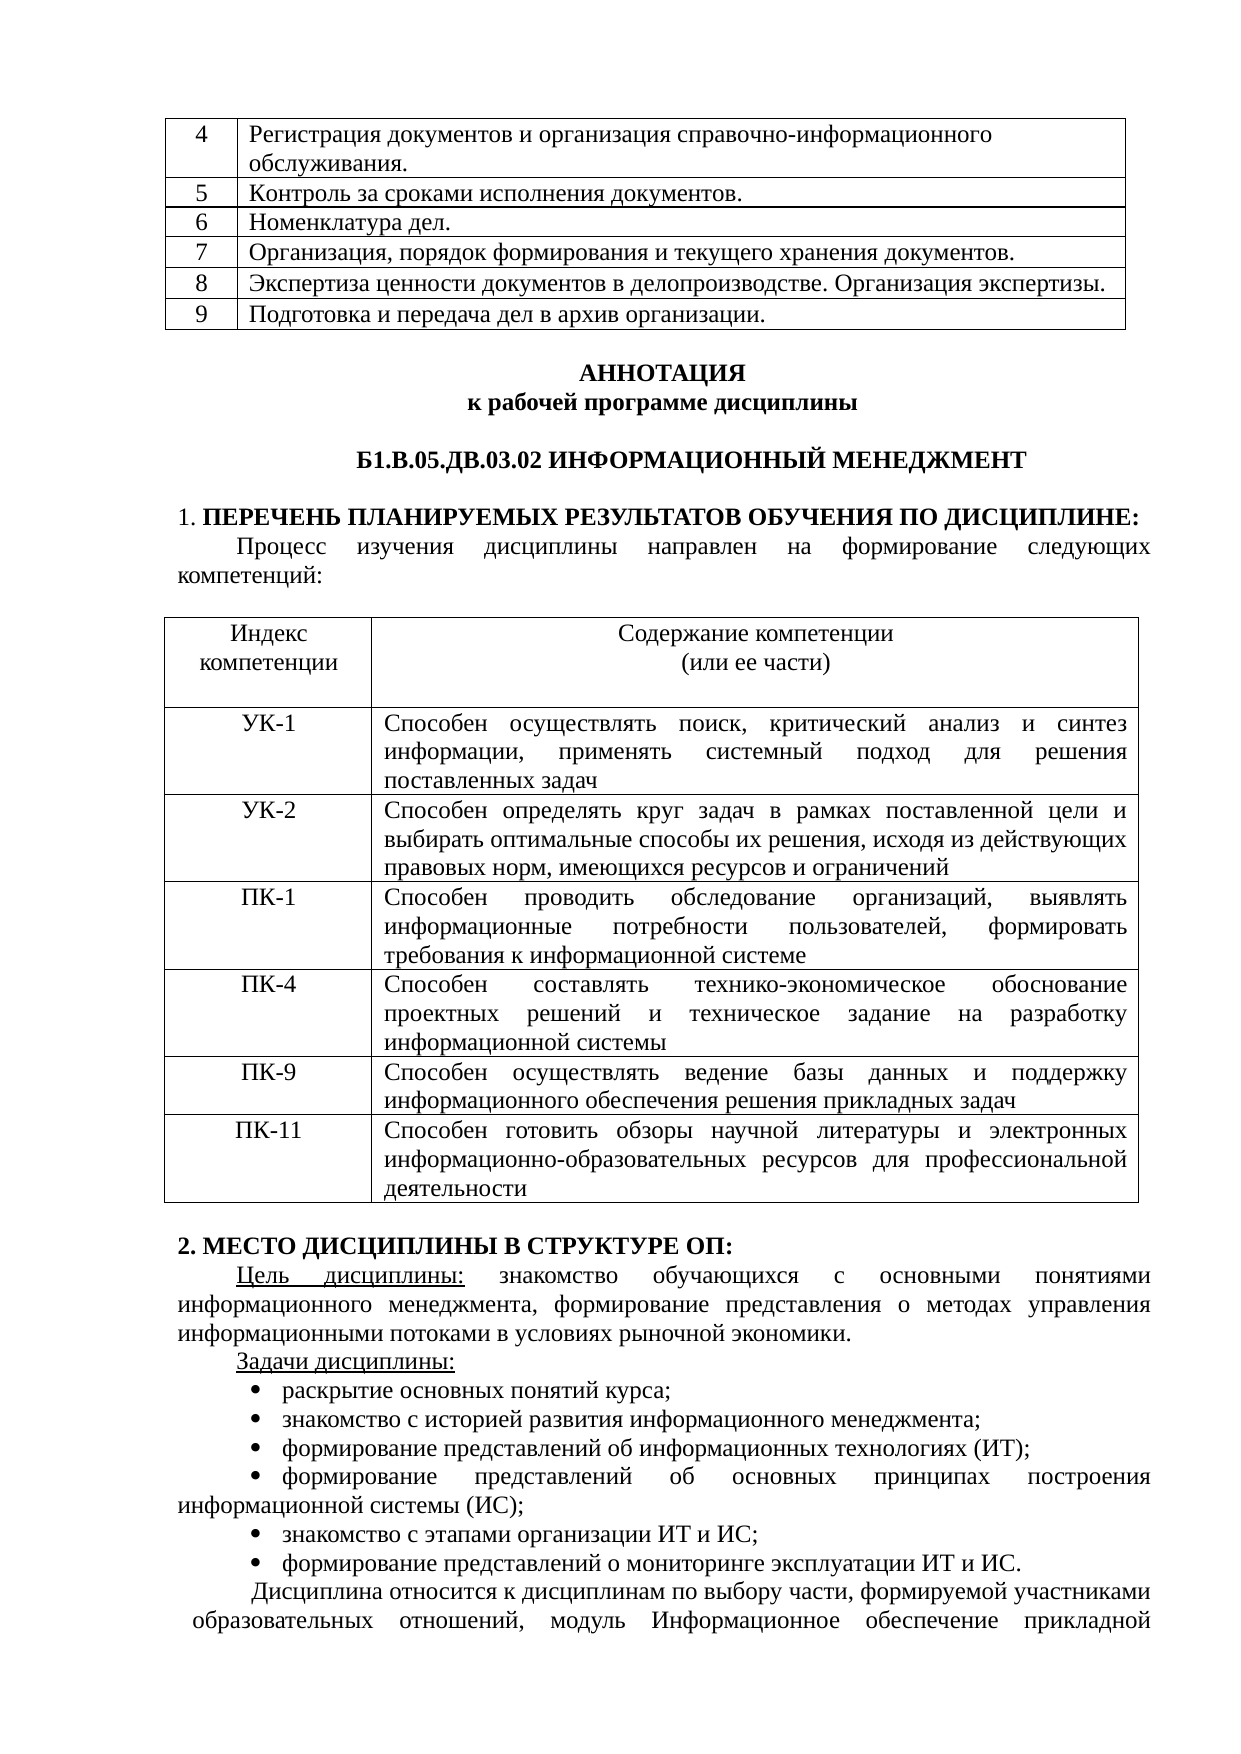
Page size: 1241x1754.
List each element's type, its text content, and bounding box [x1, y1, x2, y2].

text 1. ПЕРЕЧЕНЬ ПЛАНИРУЕМЫХ РЕЗУЛЬТАТОВ ОБУЧЕНИЯ ПО ДИСЦИПЛИНЕ: [177, 502, 1152, 531]
text АННОТАЦИЯ [173, 358, 1152, 387]
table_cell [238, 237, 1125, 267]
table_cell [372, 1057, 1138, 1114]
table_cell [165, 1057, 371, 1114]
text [192, 1576, 1152, 1634]
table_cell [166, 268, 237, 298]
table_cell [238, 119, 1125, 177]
list знакомство с историей развития информационного менеджмента; [177, 1404, 1152, 1433]
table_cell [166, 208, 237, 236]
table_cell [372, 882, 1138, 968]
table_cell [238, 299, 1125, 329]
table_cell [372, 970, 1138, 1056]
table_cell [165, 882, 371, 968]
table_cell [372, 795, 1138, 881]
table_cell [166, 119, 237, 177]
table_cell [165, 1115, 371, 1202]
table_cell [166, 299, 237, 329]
list формирование представлений об основных принципах построения информационной системы (ИС); [177, 1461, 1152, 1519]
text Задачи дисциплины: [177, 1346, 1152, 1375]
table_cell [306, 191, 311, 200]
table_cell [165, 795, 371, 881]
text Процесс изучения дисциплины направлен на формирование следующих компетенций: [177, 531, 1152, 588]
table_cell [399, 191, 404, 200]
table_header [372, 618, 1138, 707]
list раскрытие основных понятий курса; [177, 1375, 1152, 1404]
text Цель дисциплины: знакомство обучающихся с основными понятиями информационного менеджмента, формирование представления о методах управления информационными потоками в условиях рыночной экономики. [177, 1260, 1152, 1346]
text Б1.В.05.ДВ.03.02 ИНФОРМАЦИОННЫЙ МЕНЕДЖМЕНТ [181, 445, 1152, 473]
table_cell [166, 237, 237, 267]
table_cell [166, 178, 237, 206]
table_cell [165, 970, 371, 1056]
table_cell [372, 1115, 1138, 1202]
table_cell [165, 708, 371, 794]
text 2. Место дисциплины в структуре ОП: [177, 1231, 1152, 1260]
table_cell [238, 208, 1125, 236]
list формирование представлений о мониторинге эксплуатации ИТ и ИС. [177, 1548, 1152, 1576]
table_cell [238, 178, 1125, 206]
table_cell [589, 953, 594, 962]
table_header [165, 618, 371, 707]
list знакомство с этапами организации ИТ и ИС; [177, 1519, 1152, 1548]
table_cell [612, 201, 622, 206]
list формирование представлений об информационных технологиях (ИТ); [177, 1433, 1152, 1461]
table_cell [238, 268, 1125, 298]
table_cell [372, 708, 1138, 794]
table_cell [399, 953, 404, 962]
text к рабочей программе дисциплины [173, 387, 1152, 416]
